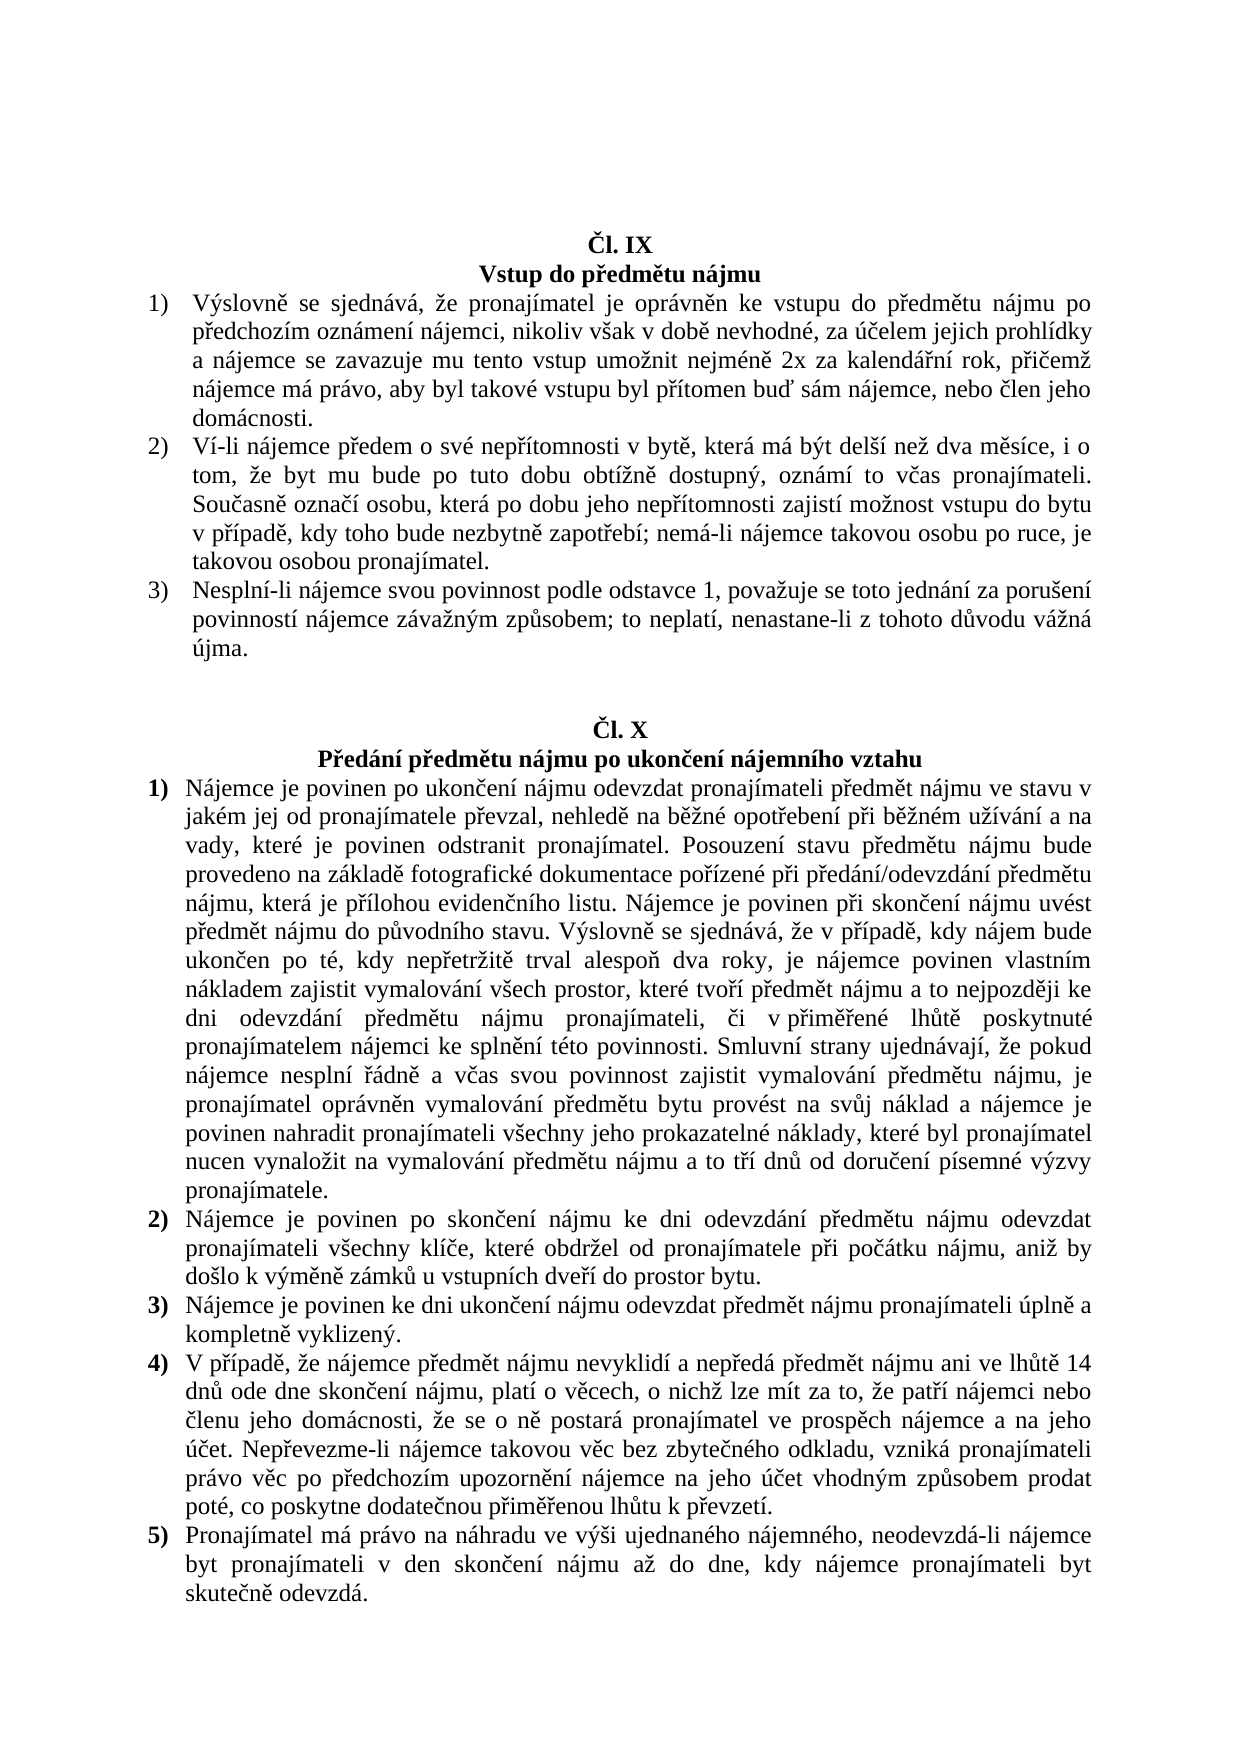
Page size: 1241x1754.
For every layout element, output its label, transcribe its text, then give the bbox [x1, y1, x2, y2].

text Čl. X [148, 715, 1093, 744]
text Předání předmětu nájmu po ukončení nájemního vztahu [148, 744, 1093, 773]
text Vstup do předmětu nájmu [148, 259, 1093, 288]
list Ví-li nájemce předem o své nepřítomnosti v bytě, která má být delší než dva měsíce, i o tom, že byt mu bude po tuto dobu obtížně dostupný, oznámí to včas pronajímateli. Současně označí osobu, která po dobu jeho nepřítomnosti zajistí možnost vstupu do bytu v případě, kdy toho bude nezbytně zapotřebí; nemá-li nájemce takovou osobu po ruce, je takovou osobou pronajímatel. [148, 431, 1093, 575]
list Nájemce je povinen po skončení nájmu ke dni odevzdání předmětu nájmu odevzdat pronajímateli všechny klíče, které obdržel od pronajímatele při počátku nájmu, aniž by došlo k výměně zámků u vstupních dveří do prostor bytu. [148, 1204, 1093, 1290]
list Pronajímatel má právo na náhradu ve výši ujednaného nájemného, neodevzdá-li nájemce byt pronajímateli v den skončení nájmu až do dne, kdy nájemce pronajímateli byt skutečně odevzdá. [148, 1520, 1093, 1606]
text Čl. IX [148, 230, 1093, 259]
list V případě, že nájemce předmět nájmu nevyklidí a nepředá předmět nájmu ani ve lhůtě 14 dnů ode dne skončení nájmu, platí o věcech, o nichž lze mít za to, že patří nájemci nebo členu jeho domácnosti, že se o ně postará pronajímatel ve prospěch nájemce a na jeho účet. Nepřevezme-li nájemce takovou věc bez zbytečného odkladu, vzniká pronajímateli právo věc po předchozím upozornění nájemce na jeho účet vhodným způsobem prodat poté, co poskytne dodatečnou přiměřenou lhůtu k převzetí. [148, 1348, 1093, 1520]
list Nesplní-li nájemce svou povinnost podle odstavce 1, považuje se toto jednání za porušení povinností nájemce závažným způsobem; to neplatí, nenastane-li z tohoto důvodu vážná újma. [148, 575, 1093, 661]
list Nájemce je povinen po ukončení nájmu odevzdat pronajímateli předmět nájmu ve stavu v jakém jej od pronajímatele převzal, nehledě na běžné opotřebení při běžném užívání a na vady, které je povinen odstranit pronajímatel. Posouzení stavu předmětu nájmu bude provedeno na základě fotografické dokumentace pořízené při předání/odevzdání předmětu nájmu, která je přílohou evidenčního listu. Nájemce je povinen při skončení nájmu uvést předmět nájmu do původního stavu. Výslovně se sjednává, že v případě, kdy nájem bude ukončen po té, kdy nepřetržitě trval alespoň dva roky, je nájemce povinen vlastním nákladem zajistit vymalování všech prostor, které tvoří předmět nájmu a to nejpozději ke dni odevzdání předmětu nájmu pronajímateli, či v přiměřené lhůtě poskytnuté pronajímatelem nájemci ke splnění této povinnosti. Smluvní strany ujednávají, že pokud nájemce nesplní řádně a včas svou povinnost zajistit vymalování předmětu nájmu, je pronajímatel oprávněn vymalování předmětu bytu provést na svůj náklad a nájemce je povinen nahradit pronajímateli všechny jeho prokazatelné náklady, které byl pronajímatel nucen vynaložit na vymalování předmětu nájmu a to tří dnů od doručení písemné výzvy pronajímatele. [148, 773, 1093, 1204]
list Nájemce je povinen ke dni ukončení nájmu odevzdat předmět nájmu pronajímateli úplně a kompletně vyklizený. [148, 1290, 1093, 1348]
list Výslovně se sjednává, že pronajímatel je oprávněn ke vstupu do předmětu nájmu po předchozím oznámení nájemci, nikoliv však v době nevhodné, za účelem jejich prohlídky a nájemce se zavazuje mu tento vstup umožnit nejméně 2x za kalendářní rok, přičemž nájemce má právo, aby byl takové vstupu byl přítomen buď sám nájemce, nebo člen jeho domácnosti. [148, 288, 1093, 431]
